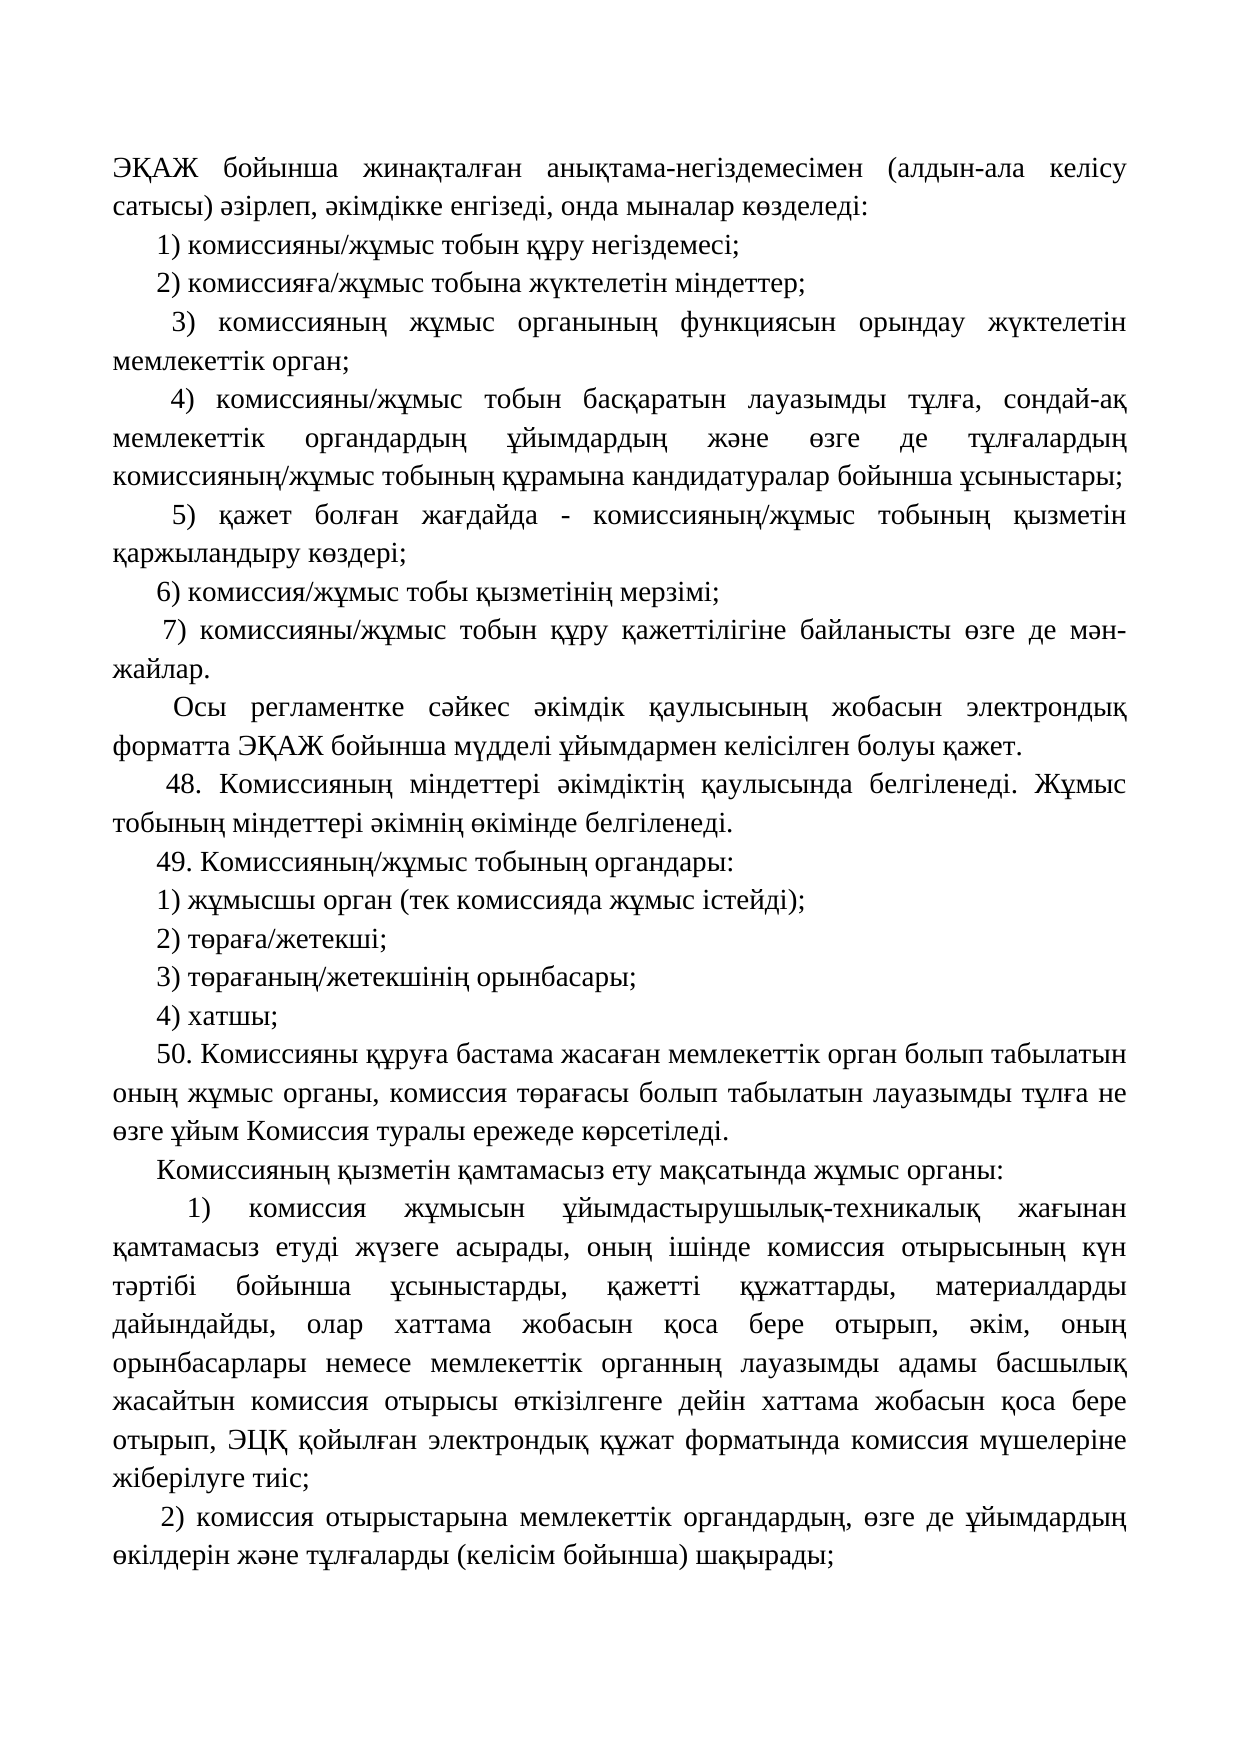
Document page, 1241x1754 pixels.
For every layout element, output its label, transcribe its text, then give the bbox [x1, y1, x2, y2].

text 6) комиссия/жұмыс тобы қызметінің мерзімі; [112, 574, 1128, 607]
text 4) комиссияны/жұмыс тобын басқаратын лауазымды тұлға, сондай-ақ мемлекеттiк органдардың ұйымдардың және өзге де тұлғалардың комиссияның/жұмыс тобының құрамына кандидатуралар бойынша ұсыныстары; [112, 381, 1128, 492]
text Комиссияның қызметін қамтамасыз ету мақсатында жұмыс органы: [112, 1152, 1128, 1186]
text 3) комиссияның жұмыс органының функциясын орындау жүктелетін мемлекеттік орган; [112, 304, 1128, 376]
text 3) төрағаның/жетекшінің орынбасары; [112, 959, 1128, 993]
text 49. Комиссияның/жұмыс тобының органдары: [112, 844, 1128, 877]
text 1) комиссия жұмысын ұйымдастырушылық-техникалық жағынан қамтамасыз етуді жүзеге асырады, оның ішінде комиссия отырысының күн тәртібі бойынша ұсыныстарды, қажетті құжаттарды, материалдарды дайындайды, олар хаттама жобасын қоса бере отырып, әкім, оның орынбасарлары немесе мемлекеттік органның лауазымды адамы басшылық жасайтын комиссия отырысы өткізілгенге дейін хаттама жобасын қоса бере отырып, ЭЦҚ қойылған электрондық құжат форматында комиссия мүшелеріне жіберілуге тиіс; [112, 1191, 1128, 1494]
text 2) төраға/жетекші; [112, 921, 1128, 954]
text 48. Комиссияның міндеттері әкімдіктің қаулысында белгіленеді. Жұмыс тобының міндеттері әкімнің өкімінде белгіленеді. [112, 767, 1128, 839]
text 1) комиссияны/жұмыс тобын құру негіздемесі; [112, 227, 1128, 261]
text 1) жұмысшы орган (тек комиссияда жұмыс істейді); [112, 882, 1128, 916]
text Осы регламентке сәйкес әкімдік қаулысының жобасын электрондық форматта ЭҚАЖ бойынша мүдделі ұйымдармен келісілген болуы қажет. [112, 689, 1128, 762]
text 50. Комиссияны құруға бастама жасаған мемлекеттік орган болып табылатын оның жұмыс органы, комиссия төрағасы болып табылатын лауазымды тұлға не өзге ұйым Комиссия туралы ережеде көрсетіледі. [112, 1036, 1128, 1147]
text 2) комиссияға/жұмыс тобына жүктелетін міндеттер; [112, 266, 1128, 299]
text 7) комиссияны/жұмыс тобын құру қажеттілігіне байланысты өзге де мән-жайлар. [112, 612, 1128, 684]
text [112, 150, 1128, 222]
text 4) хатшы; [112, 998, 1128, 1031]
text 2) комиссия отырыстарына мемлекеттік органдардың, өзге де ұйымдардың өкілдерін және тұлғаларды (келісім бойынша) шақырады; [112, 1499, 1128, 1571]
text 5) қажет болған жағдайда - комиссияның/жұмыс тобының қызметін қаржыландыру көздері; [112, 497, 1128, 569]
